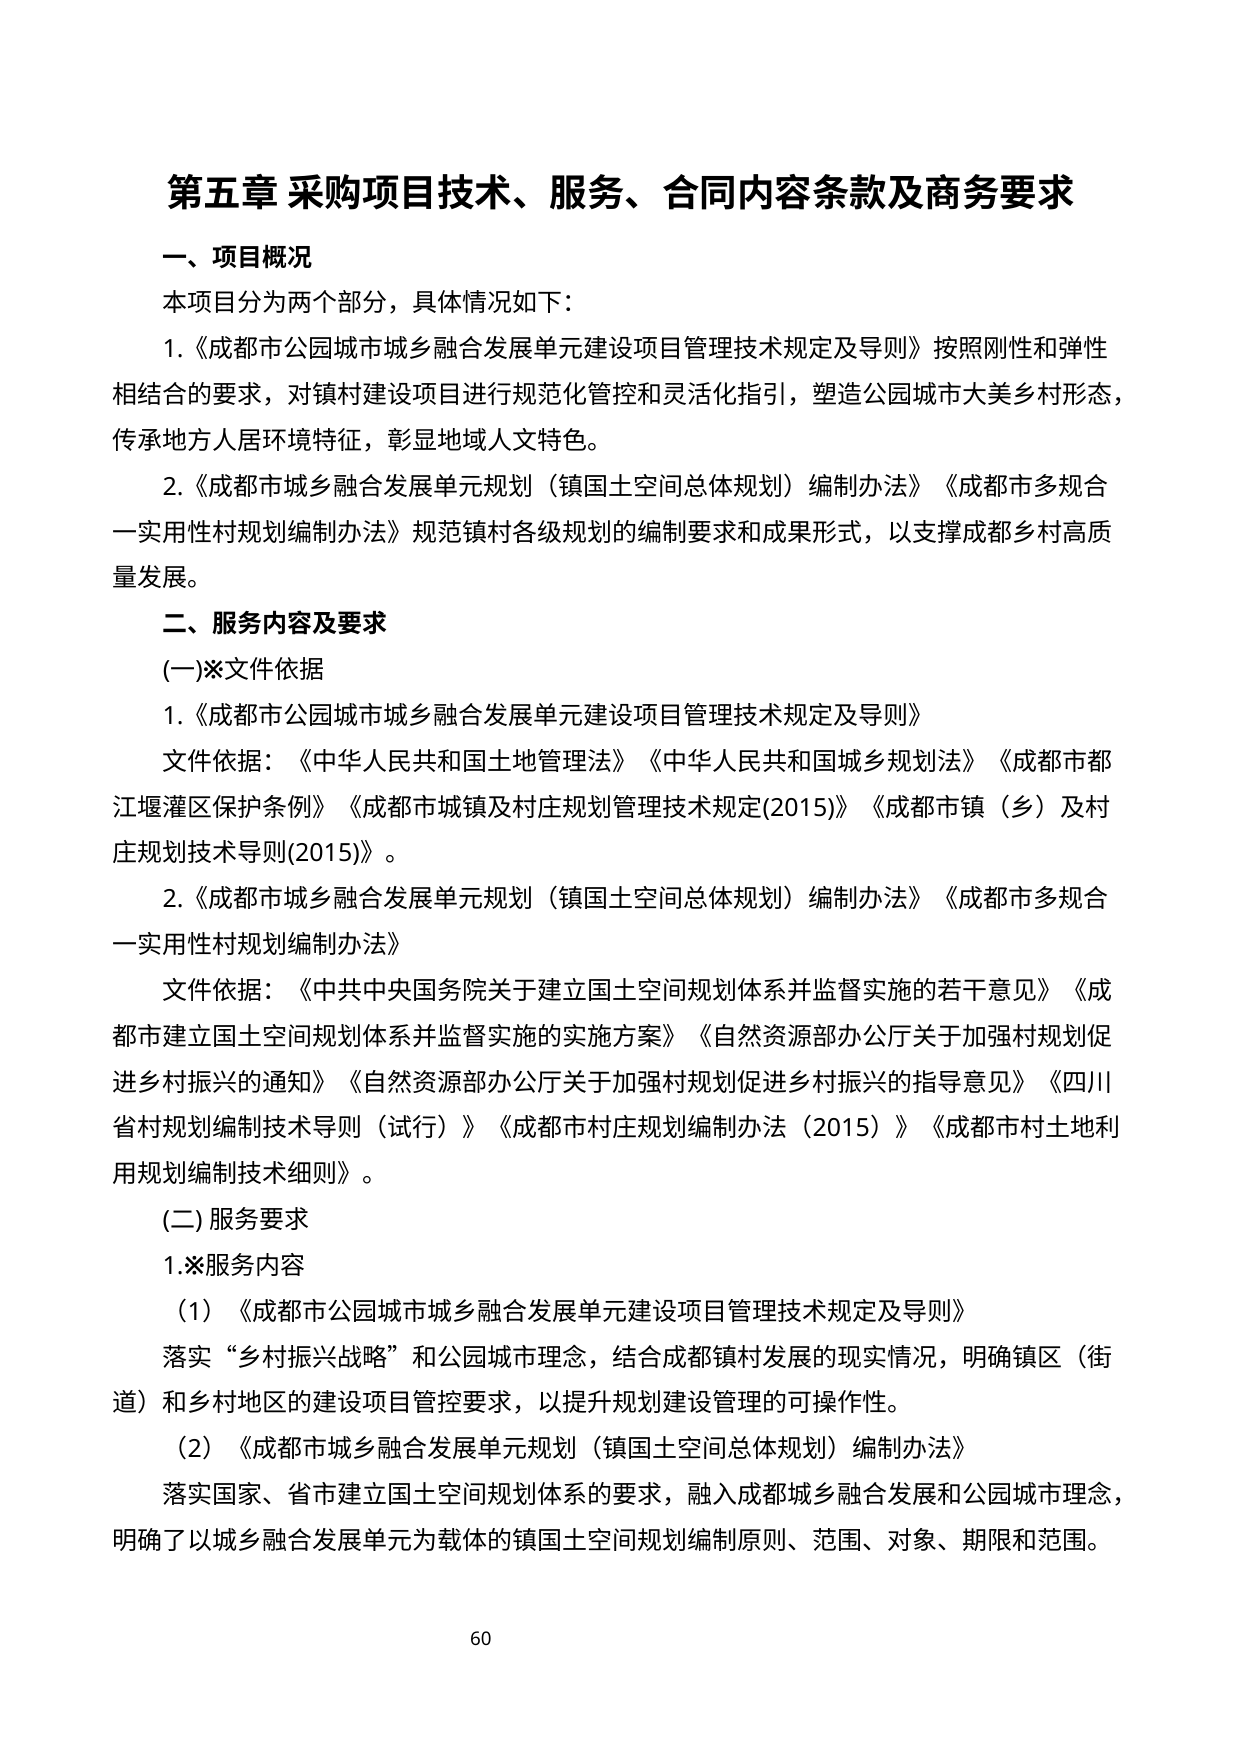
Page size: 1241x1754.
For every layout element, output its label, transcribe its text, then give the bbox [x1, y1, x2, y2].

text 文件依据：《中共中央国务院关于建立国土空间规划体系并监督实施的若干意见》《成都市建立国土空间规划体系并监督实施的实施方案》《自然资源部办公厅关于加强村规划促进乡村振兴的通知》《自然资源部办公厅关于加强村规划促进乡村振兴的指导意见》《四川省村规划编制技术导则（试行）》《成都市村庄规划编制办法（2015）》《成都市村土地利用规划编制技术细则》。 [112, 963, 1128, 1192]
list 采购项目技术、服务、合同内容条款及商务要求 [112, 162, 1128, 217]
text 本项目分为两个部分，具体情况如下： [162, 275, 1128, 321]
list ※文件依据 [112, 642, 1128, 688]
list 服务内容及要求 [112, 596, 1128, 642]
list 《成都市公园城市城乡融合发展单元建设项目管理技术规定及导则》按照刚性和弹性相结合的要求，对镇村建设项目进行规范化管控和灵活化指引，塑造公园城市大美乡村形态，传承地方人居环境特征，彰显地域人文特色。 [112, 321, 1128, 458]
list 项目概况 [112, 229, 1128, 275]
list 服务要求 [112, 1192, 1128, 1238]
text 2.《成都市城乡融合发展单元规划（镇国土空间总体规划）编制办法》《成都市多规合一实用性村规划编制办法》规范镇村各级规划的编制要求和成果形式，以支撑成都乡村高质量发展。 [112, 458, 1128, 596]
text 1.※服务内容 [112, 1238, 1128, 1283]
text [112, 1467, 1128, 1558]
text 1.《成都市公园城市城乡融合发展单元建设项目管理技术规定及导则》 [112, 688, 1128, 733]
text 落实“乡村振兴战略”和公园城市理念，结合成都镇村发展的现实情况，明确镇区（街道）和乡村地区的建设项目管控要求，以提升规划建设管理的可操作性。 [112, 1329, 1128, 1421]
text 文件依据：《中华人民共和国土地管理法》《中华人民共和国城乡规划法》《成都市都江堰灌区保护条例》《成都市城镇及村庄规划管理技术规定(2015)》《成都市镇（乡）及村庄规划技术导则(2015)》。 [112, 733, 1128, 871]
text （1）《成都市公园城市城乡融合发展单元建设项目管理技术规定及导则》 [112, 1283, 1128, 1329]
text （2）《成都市城乡融合发展单元规划（镇国土空间总体规划）编制办法》 [112, 1421, 1128, 1467]
list 《成都市城乡融合发展单元规划（镇国土空间总体规划）编制办法》《成都市多规合一实用性村规划编制办法》 [112, 871, 1128, 963]
